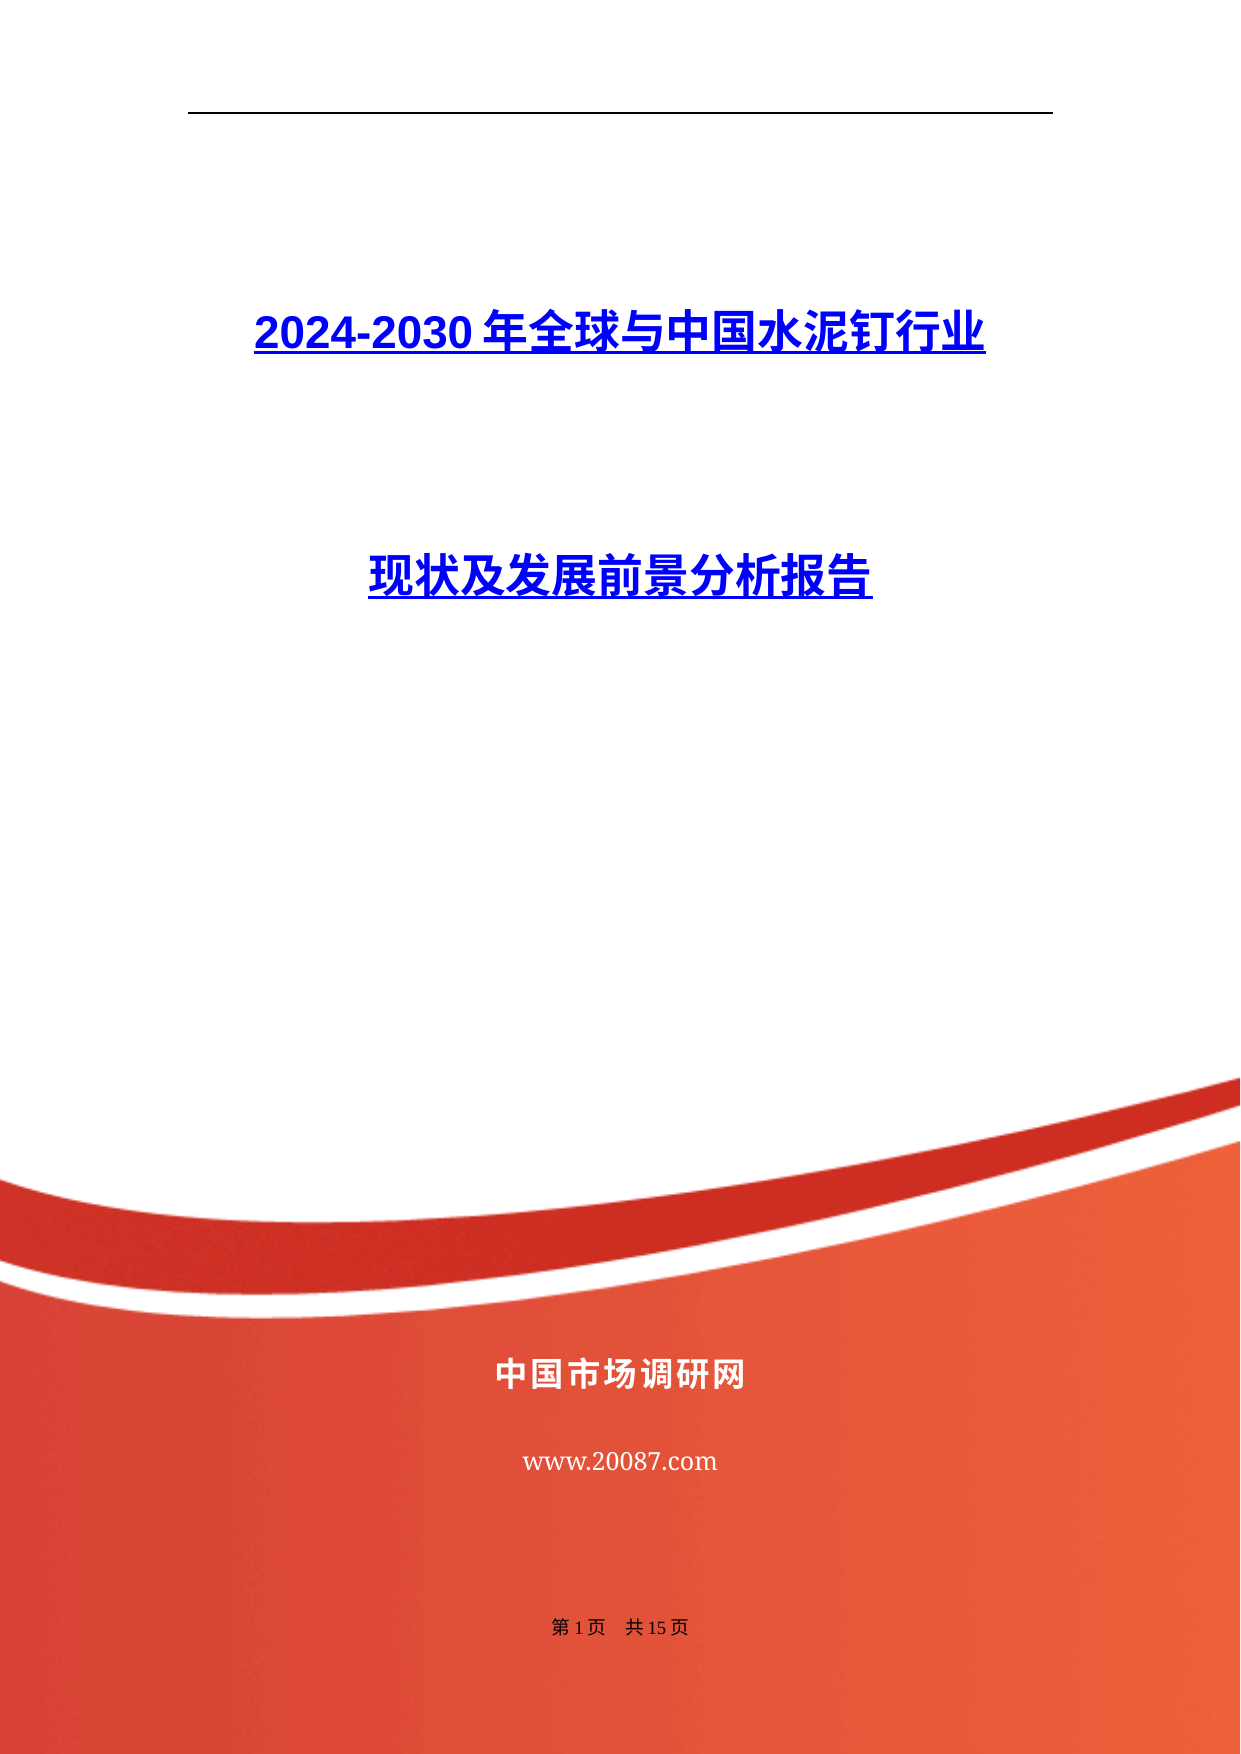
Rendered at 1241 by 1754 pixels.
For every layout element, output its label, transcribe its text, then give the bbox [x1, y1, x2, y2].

table_header 2024-2030年全球与中国水泥钉行业现状及发展前景分析报告 [188, 207, 1053, 773]
text www.20087.com [187, 1428, 1053, 1493]
picture [0, 1006, 1241, 1754]
subtitle 中国市场调研网 [187, 1339, 1053, 1404]
